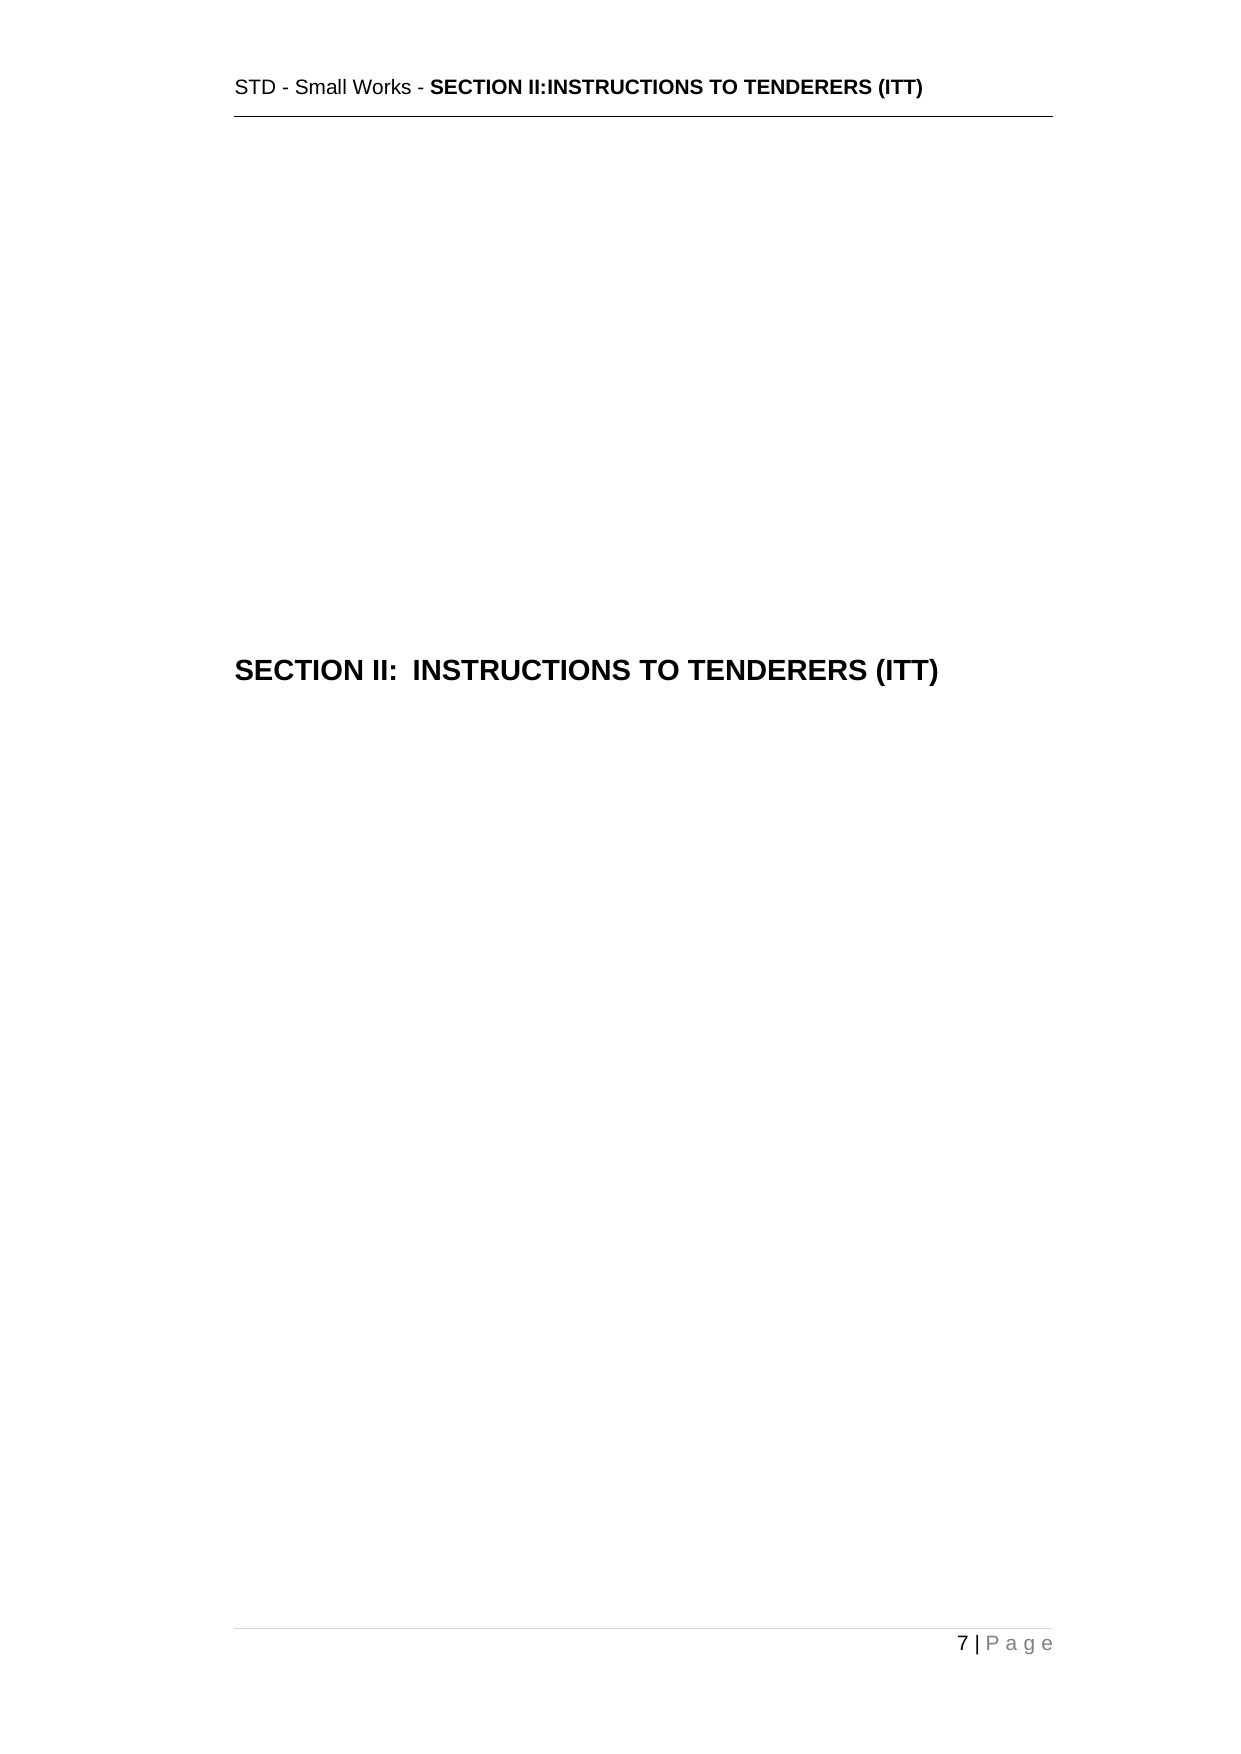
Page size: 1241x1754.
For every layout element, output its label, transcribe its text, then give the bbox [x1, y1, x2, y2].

subtitle SECTION II: INSTRUCTIONS TO TENDERERS (ITT) [234, 653, 1053, 687]
